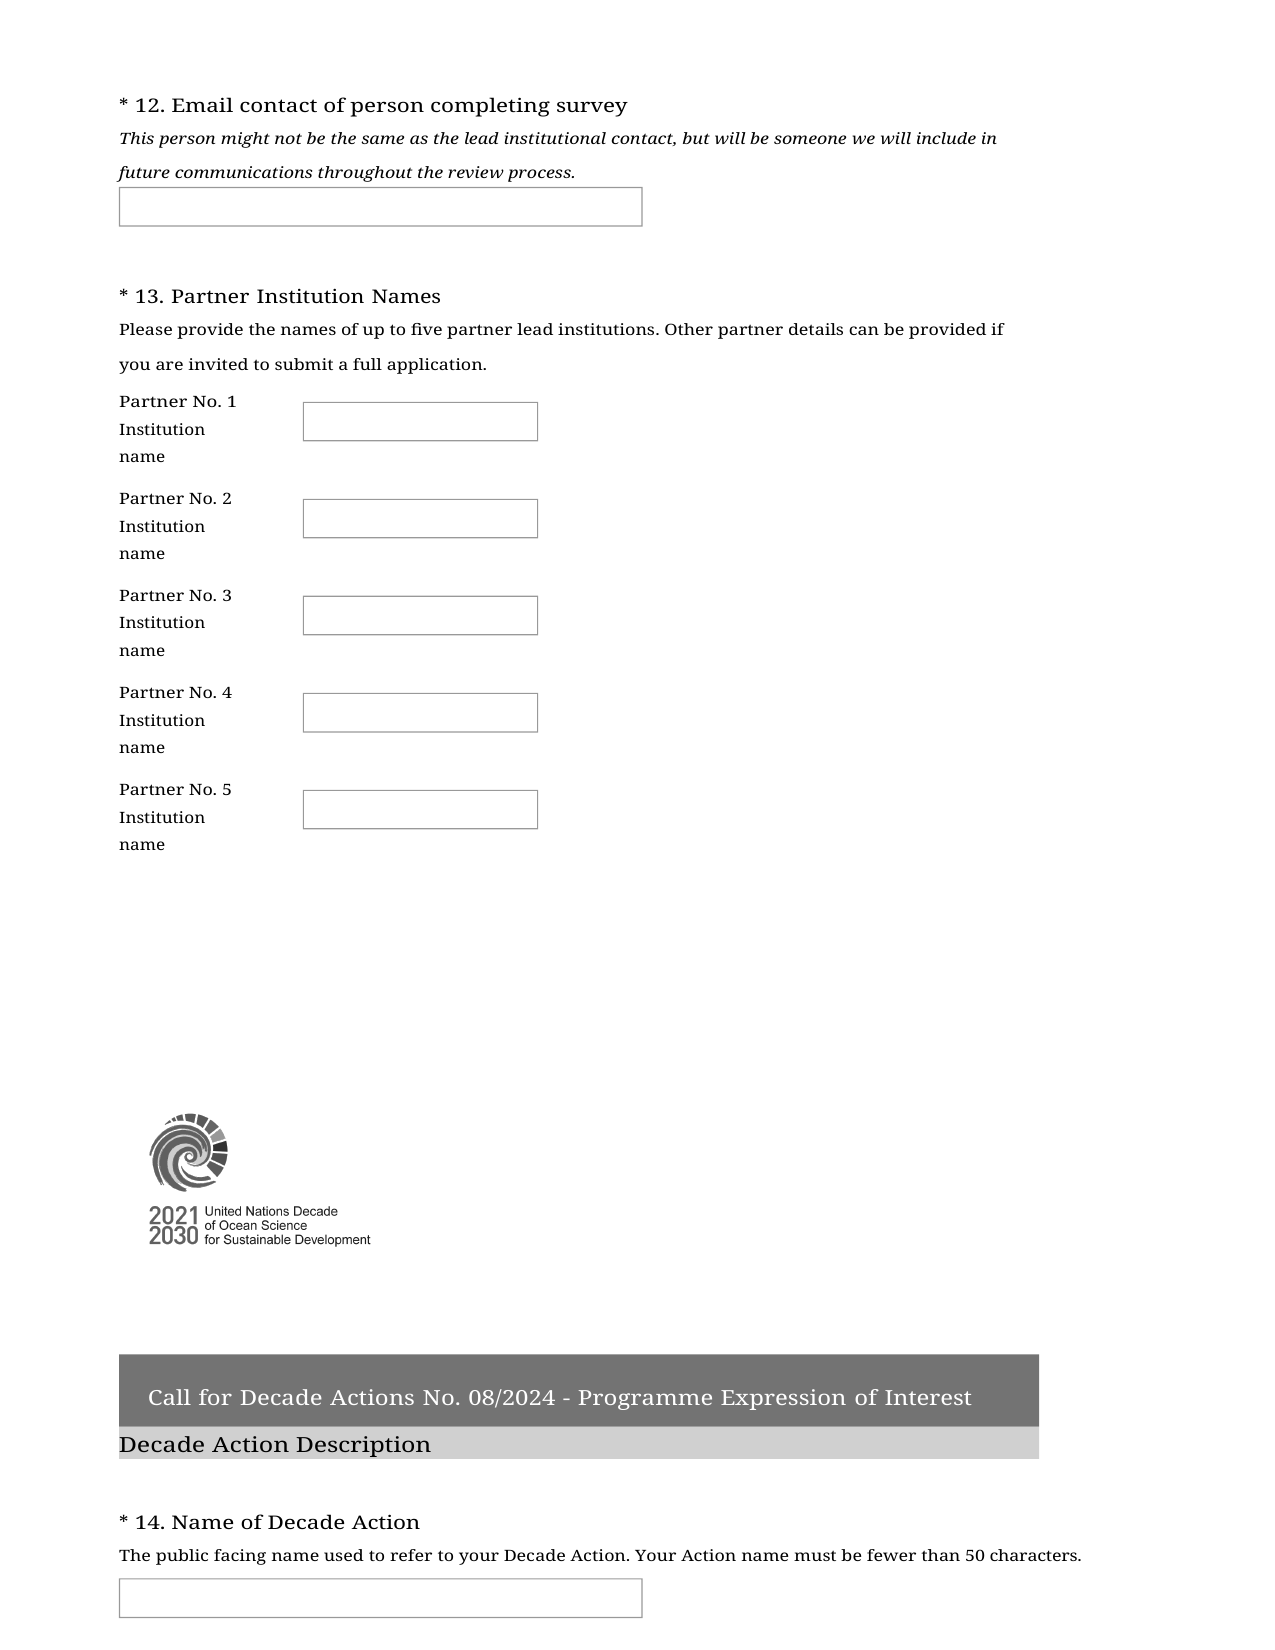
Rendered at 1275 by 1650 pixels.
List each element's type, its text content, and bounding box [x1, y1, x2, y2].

list 12. Email contact of person completing survey [119, 92, 1096, 118]
list 13. Partner Institution Names [119, 283, 1096, 309]
list 14. Name of Decade Action [119, 1509, 1096, 1535]
text Partner No. 3 Institution name [119, 585, 253, 661]
text This person might not be the same as the lead institutional contact, but will be someone we will include in future communications throughout the review process. [119, 128, 1028, 183]
picture [138, 1089, 376, 1268]
text Partner No. 5 Institution name [119, 779, 253, 855]
text Partner No. 2 Institution name [119, 488, 253, 564]
text Partner No. 1 Institution name [119, 391, 253, 467]
text Partner No. 4 Institution name [119, 682, 253, 758]
text Please provide the names of up to five partner lead institutions. Other partner details can be provided if you are invited to submit a full application. [119, 319, 1028, 374]
text The public facing name used to refer to your Decade Action. Your Action name must be fewer than 50 characters. [119, 1545, 1096, 1566]
